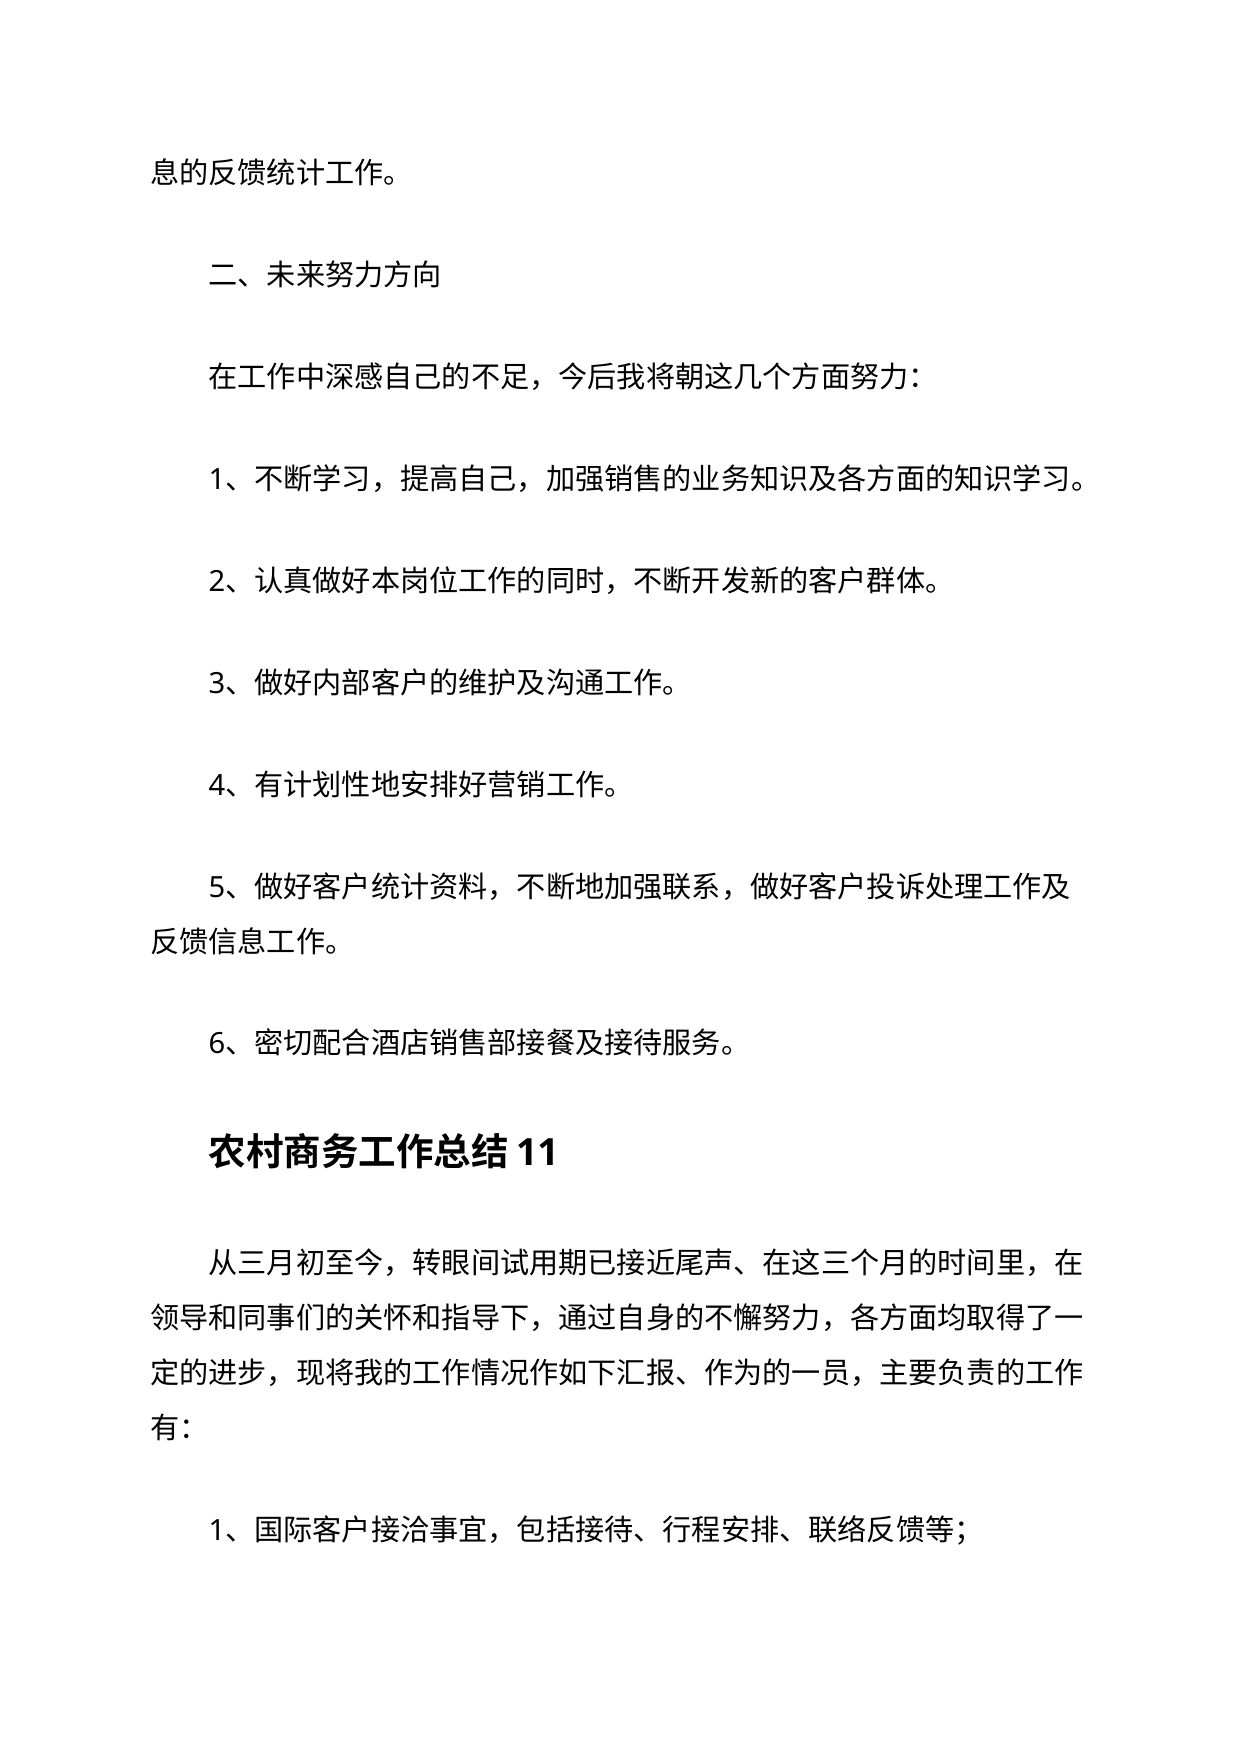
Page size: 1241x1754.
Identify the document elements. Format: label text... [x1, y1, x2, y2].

text 4、有计划性地安排好营销工作。 [150, 761, 1090, 804]
text 二、未来努力方向 [150, 252, 1090, 294]
text 1、国际客户接洽事宜，包括接待、行程安排、联络反馈等； [150, 1506, 1090, 1548]
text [150, 150, 1090, 192]
text 6、密切配合酒店销售部接餐及接待服务。 [150, 1020, 1090, 1062]
text 农村商务工作总结11 [150, 1122, 1090, 1176]
text 5、做好客户统计资料，不断地加强联系，做好客户投诉处理工作及反馈信息工作。 [150, 863, 1090, 961]
text 从三月初至今，转眼间试用期已接近尾声、在这三个月的时间里，在领导和同事们的关怀和指导下，通过自身的不懈努力，各方面均取得了一定的进步，现将我的工作情况作如下汇报、作为的一员，主要负责的工作有： [150, 1239, 1090, 1447]
text 3、做好内部客户的维护及沟通工作。 [150, 659, 1090, 702]
text 2、认真做好本岗位工作的同时，不断开发新的客户群体。 [150, 557, 1090, 600]
text 在工作中深感自己的不足，今后我将朝这几个方面努力： [150, 353, 1090, 396]
text 1、不断学习，提高自己，加强销售的业务知识及各方面的知识学习。 [150, 455, 1090, 498]
